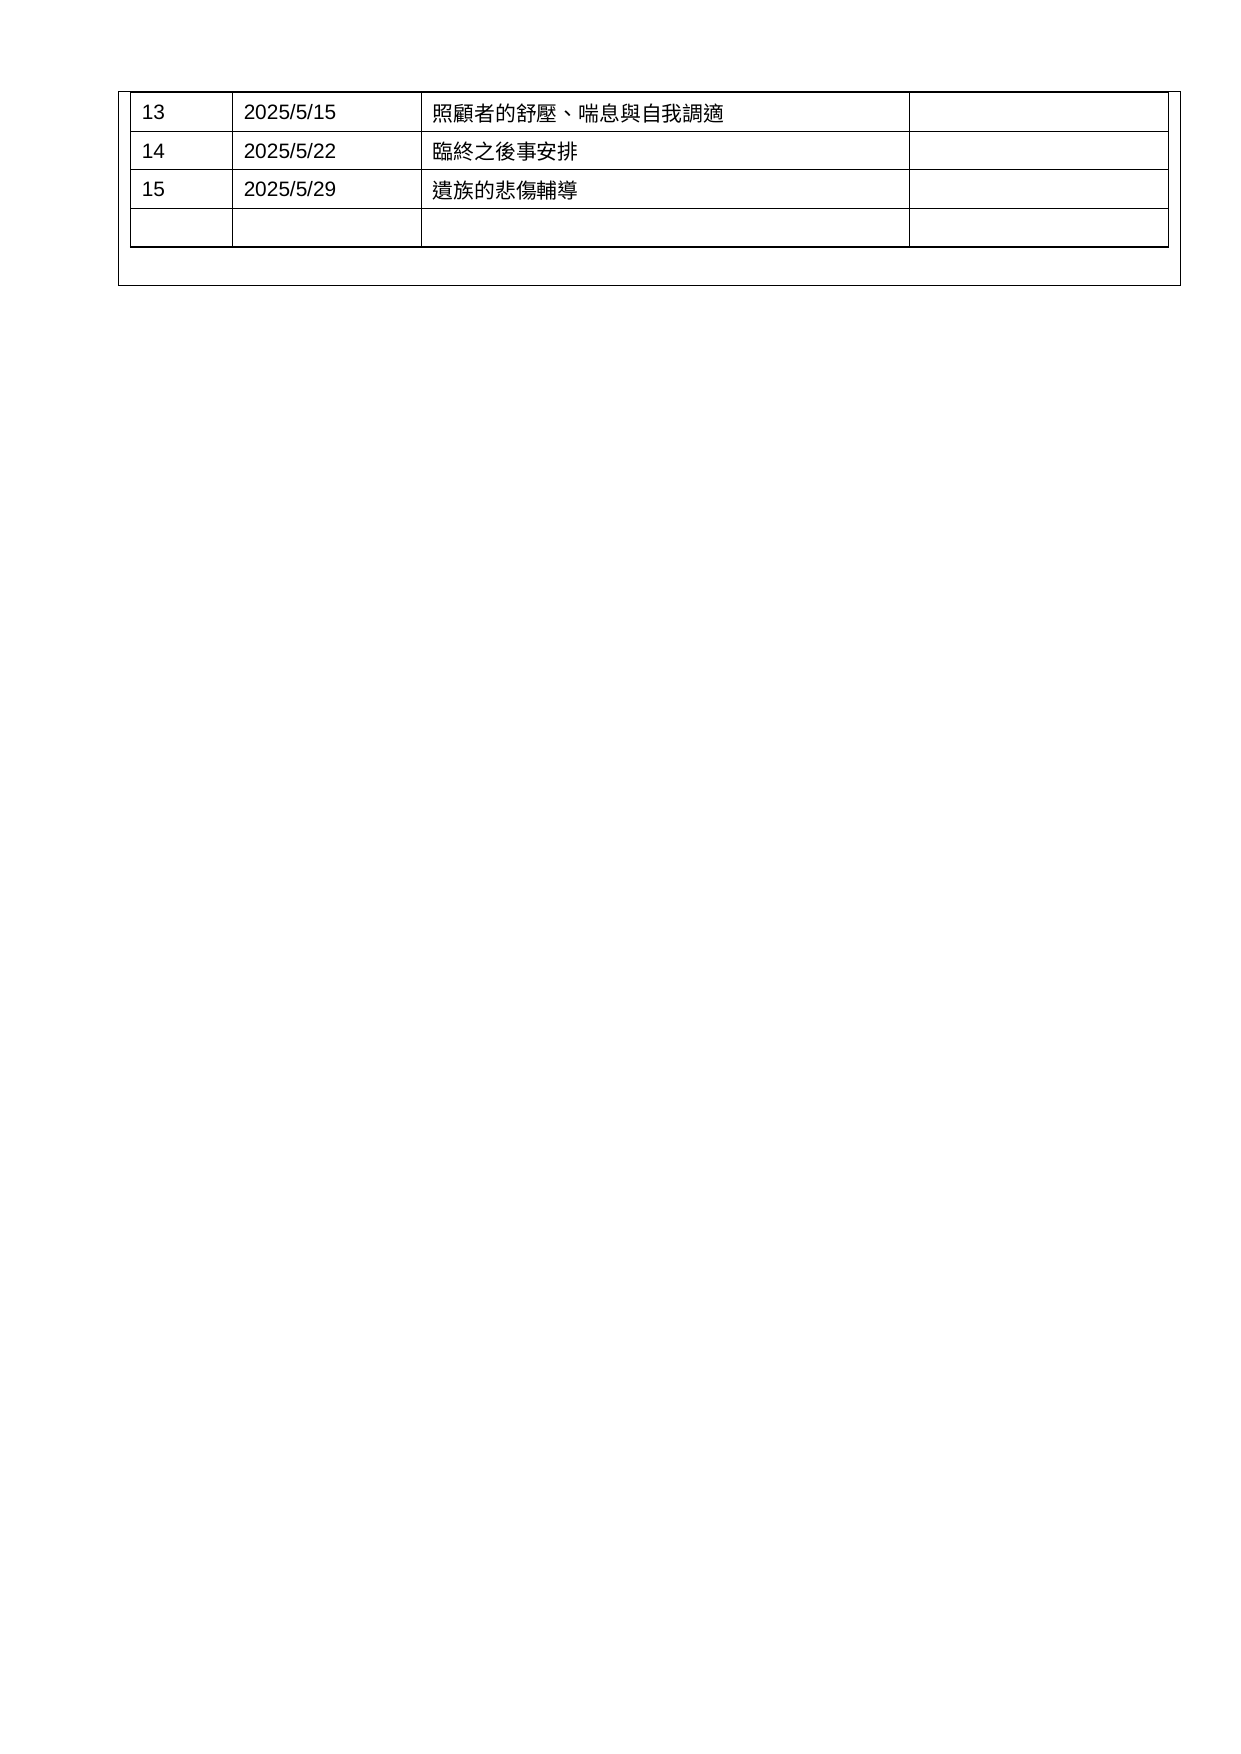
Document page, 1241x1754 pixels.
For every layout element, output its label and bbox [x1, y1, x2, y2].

table_cell [119, 92, 1180, 285]
